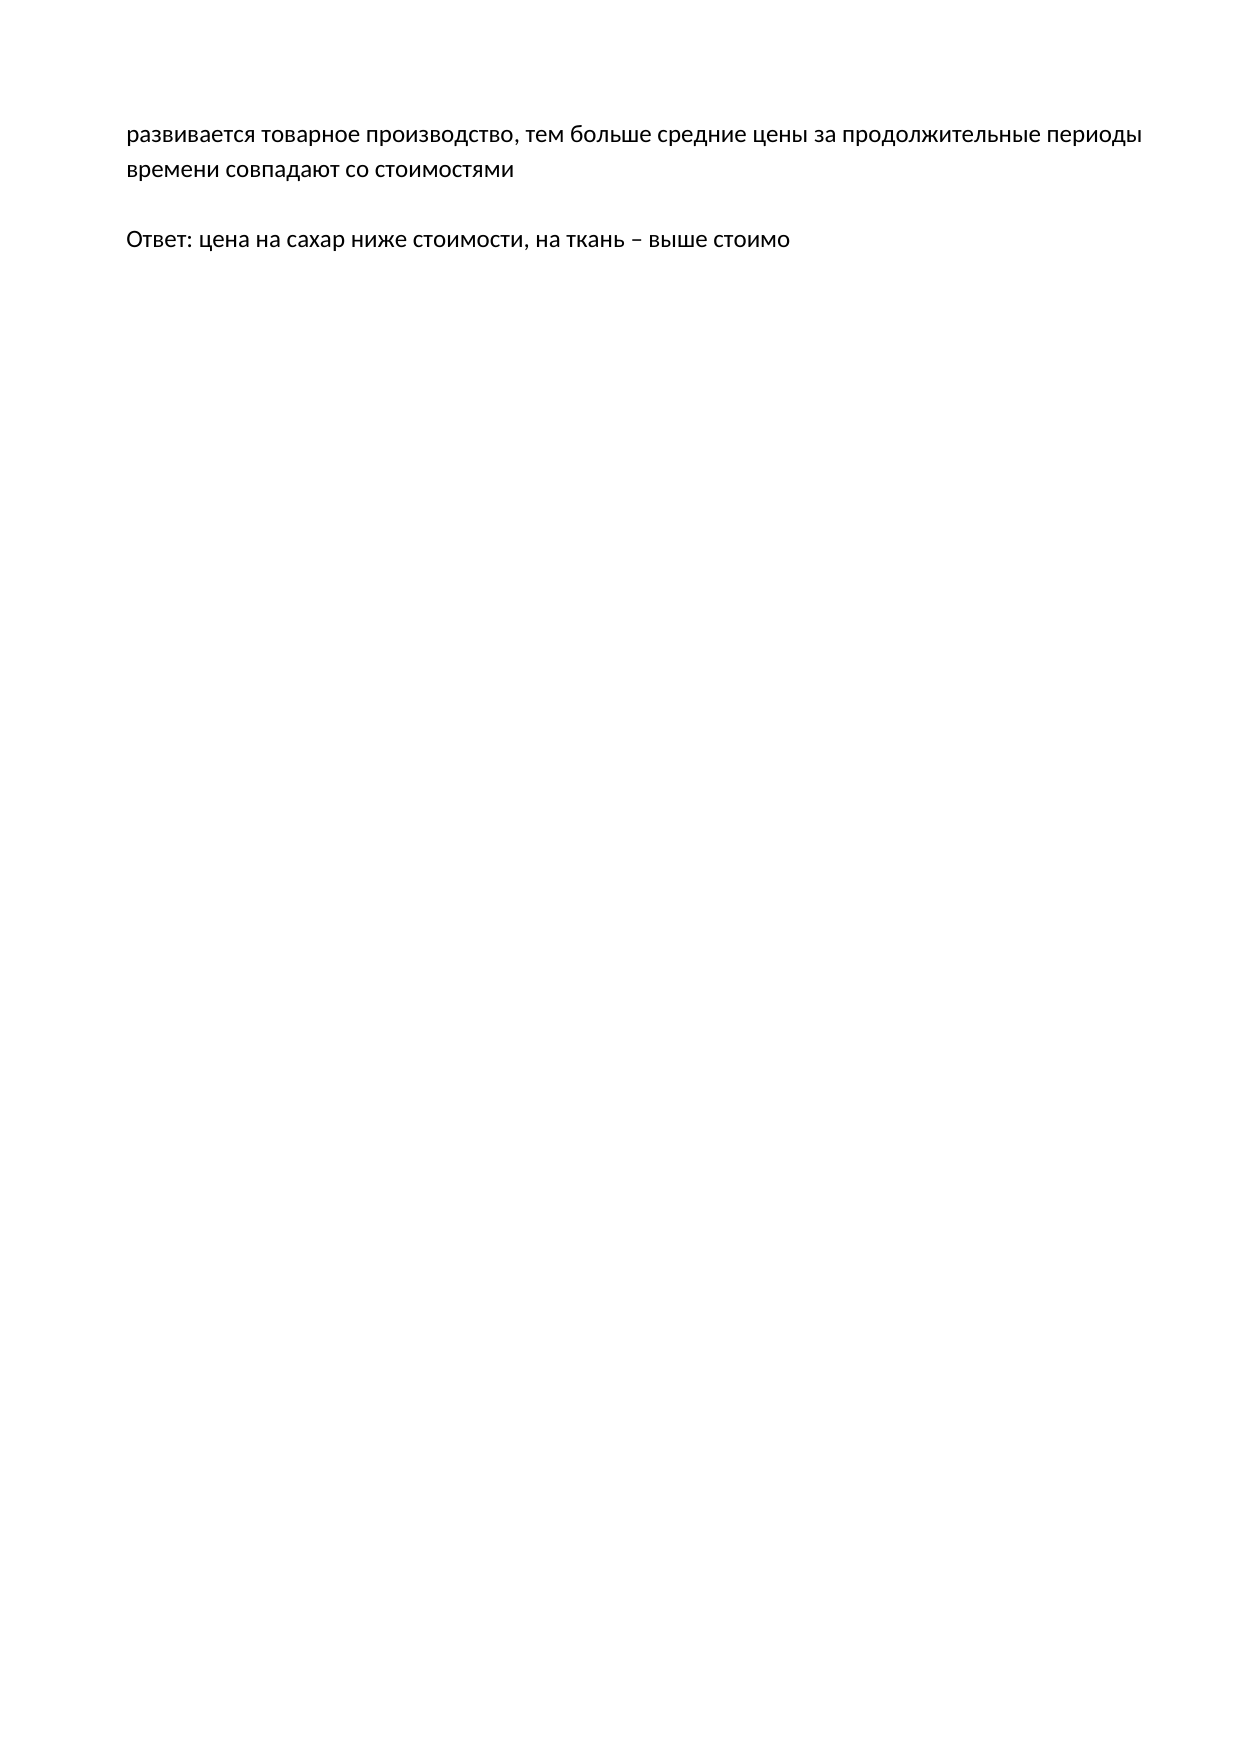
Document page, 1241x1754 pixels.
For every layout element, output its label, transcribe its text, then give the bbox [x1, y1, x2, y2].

list развивается товарное производство, тем больше средние цены за продолжительные периоды времени совпадают со стоимостями [126, 118, 1152, 184]
list Ответ: цена на сахар ниже стоимости, на ткань – выше стоимо [126, 223, 1152, 254]
